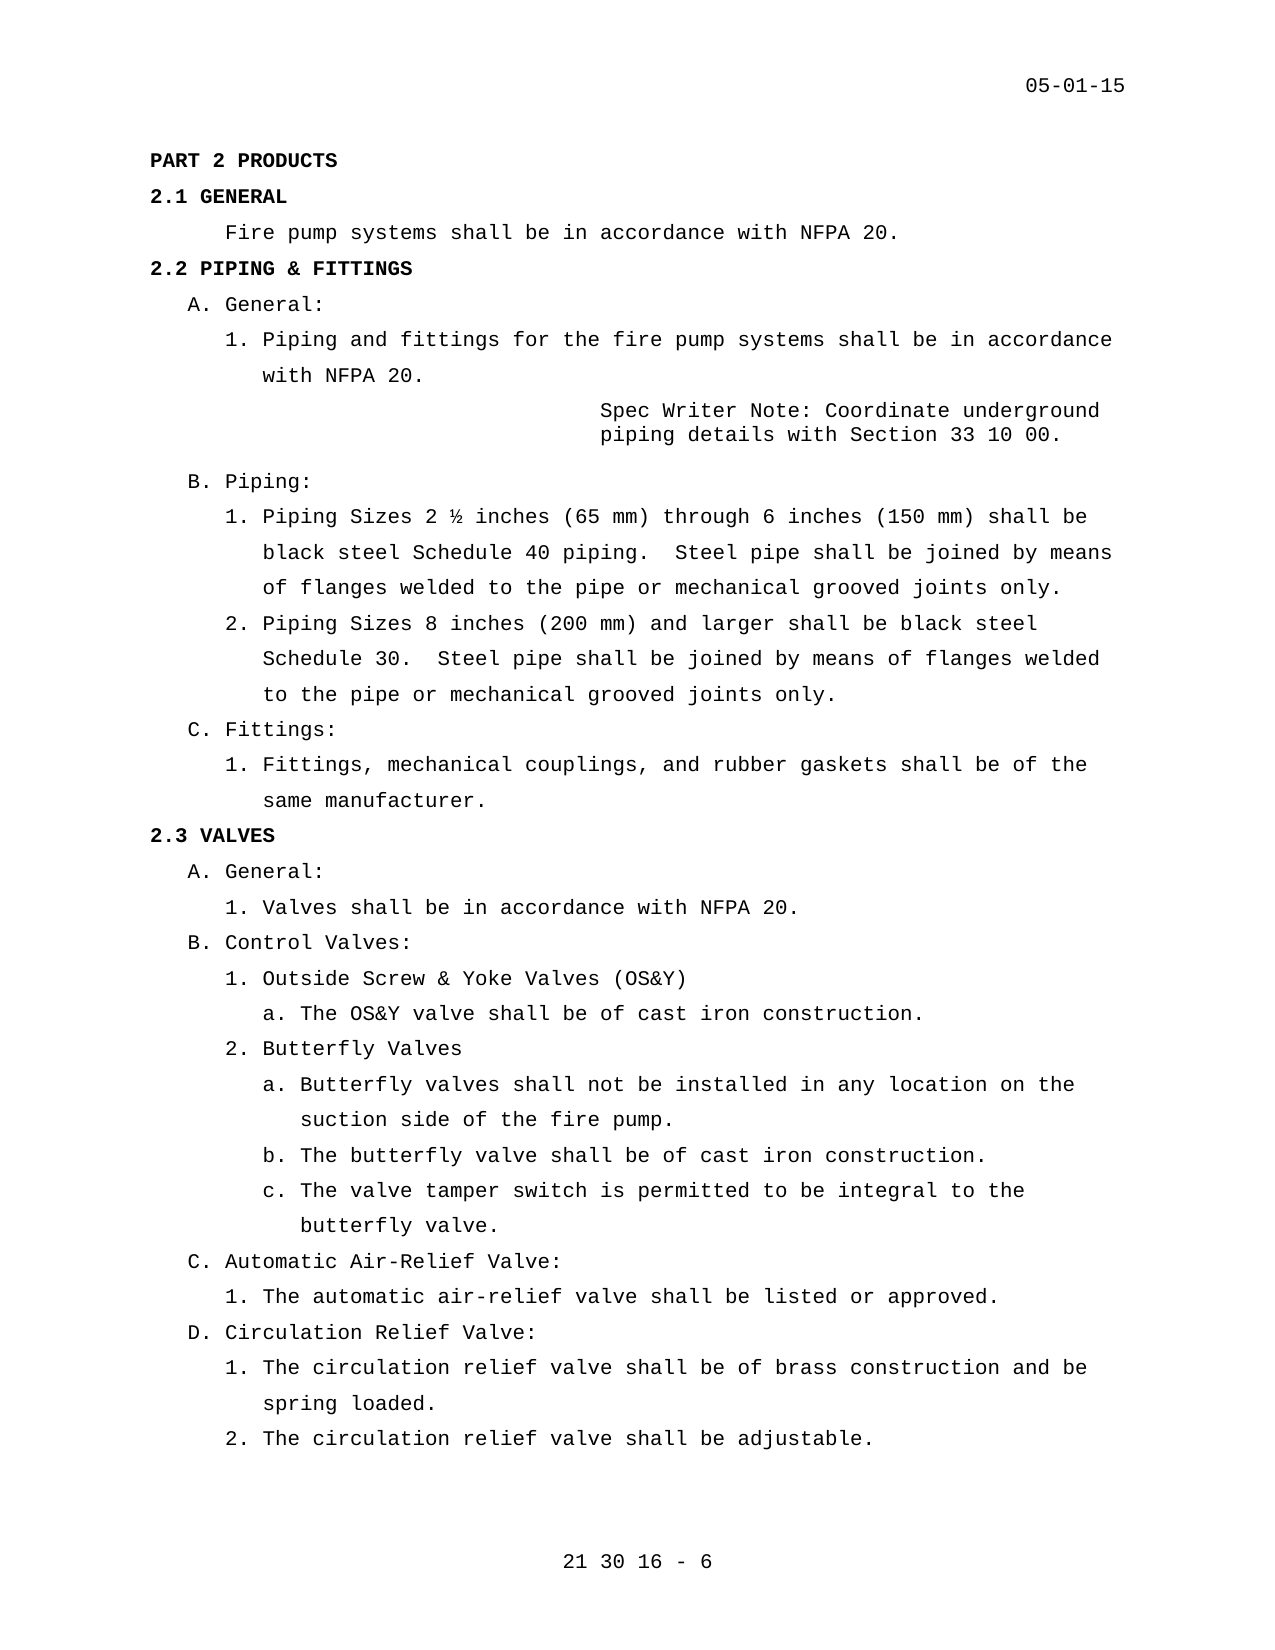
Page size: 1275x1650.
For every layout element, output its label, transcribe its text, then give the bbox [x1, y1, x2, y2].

text 2.1 GENERAL [150, 186, 1125, 210]
text C. Fittings: [187, 719, 1125, 743]
text A. General: [187, 294, 1125, 317]
text 1. The circulation relief valve shall be of brass construction and be spring loaded. [225, 1357, 1125, 1416]
text C. Automatic Air-Relief Valve: [187, 1251, 1125, 1274]
text PART 2 PRODUCTS [150, 150, 1125, 174]
text 2. The circulation relief valve shall be adjustable. [225, 1428, 1125, 1452]
text 2.2 PIPING & FITTINGS [150, 258, 1125, 281]
text 1. The automatic air-relief valve shall be listed or approved. [225, 1286, 1125, 1310]
text B. Control Valves: [187, 932, 1125, 956]
text D. Circulation Relief Valve: [187, 1322, 1125, 1345]
text 1. Valves shall be in accordance with NFPA 20. [225, 897, 1125, 920]
list The butterfly valve shall be of cast iron construction. [262, 1145, 1125, 1168]
text 1. Outside Screw & Yoke Valves (OS&Y) [225, 968, 1125, 991]
text 1. Fittings, mechanical couplings, and rubber gaskets shall be of the same manufacturer. [225, 754, 1125, 813]
text Fire pump systems shall be in accordance with NFPA 20. [187, 222, 1125, 246]
text Spec Writer Note: Coordinate underground piping details with Section 33 10 00. [600, 400, 1125, 447]
text 2.3 VALVES [150, 825, 1125, 849]
list Butterfly valves shall not be installed in any location on the suction side of the fire pump. [262, 1074, 1125, 1133]
text a. The OS&Y valve shall be of cast iron construction. [262, 1003, 1125, 1027]
text 1. Piping Sizes 2 ½ inches (65 mm) through 6 inches (150 mm) shall be black steel Schedule 40 piping. Steel pipe shall be joined by means of flanges welded to the pipe or mechanical grooved joints only. [225, 506, 1125, 601]
list The valve tamper switch is permitted to be integral to the butterfly valve. [262, 1180, 1125, 1239]
text 2. Butterfly Valves [225, 1038, 1125, 1062]
text A. General: [187, 861, 1125, 885]
text B. Piping: [187, 471, 1125, 495]
text 1. Piping and fittings for the fire pump systems shall be in accordance with NFPA 20. [225, 329, 1125, 388]
text 2. Piping Sizes 8 inches (200 mm) and larger shall be black steel Schedule 30. Steel pipe shall be joined by means of flanges welded to the pipe or mechanical grooved joints only. [225, 613, 1125, 707]
